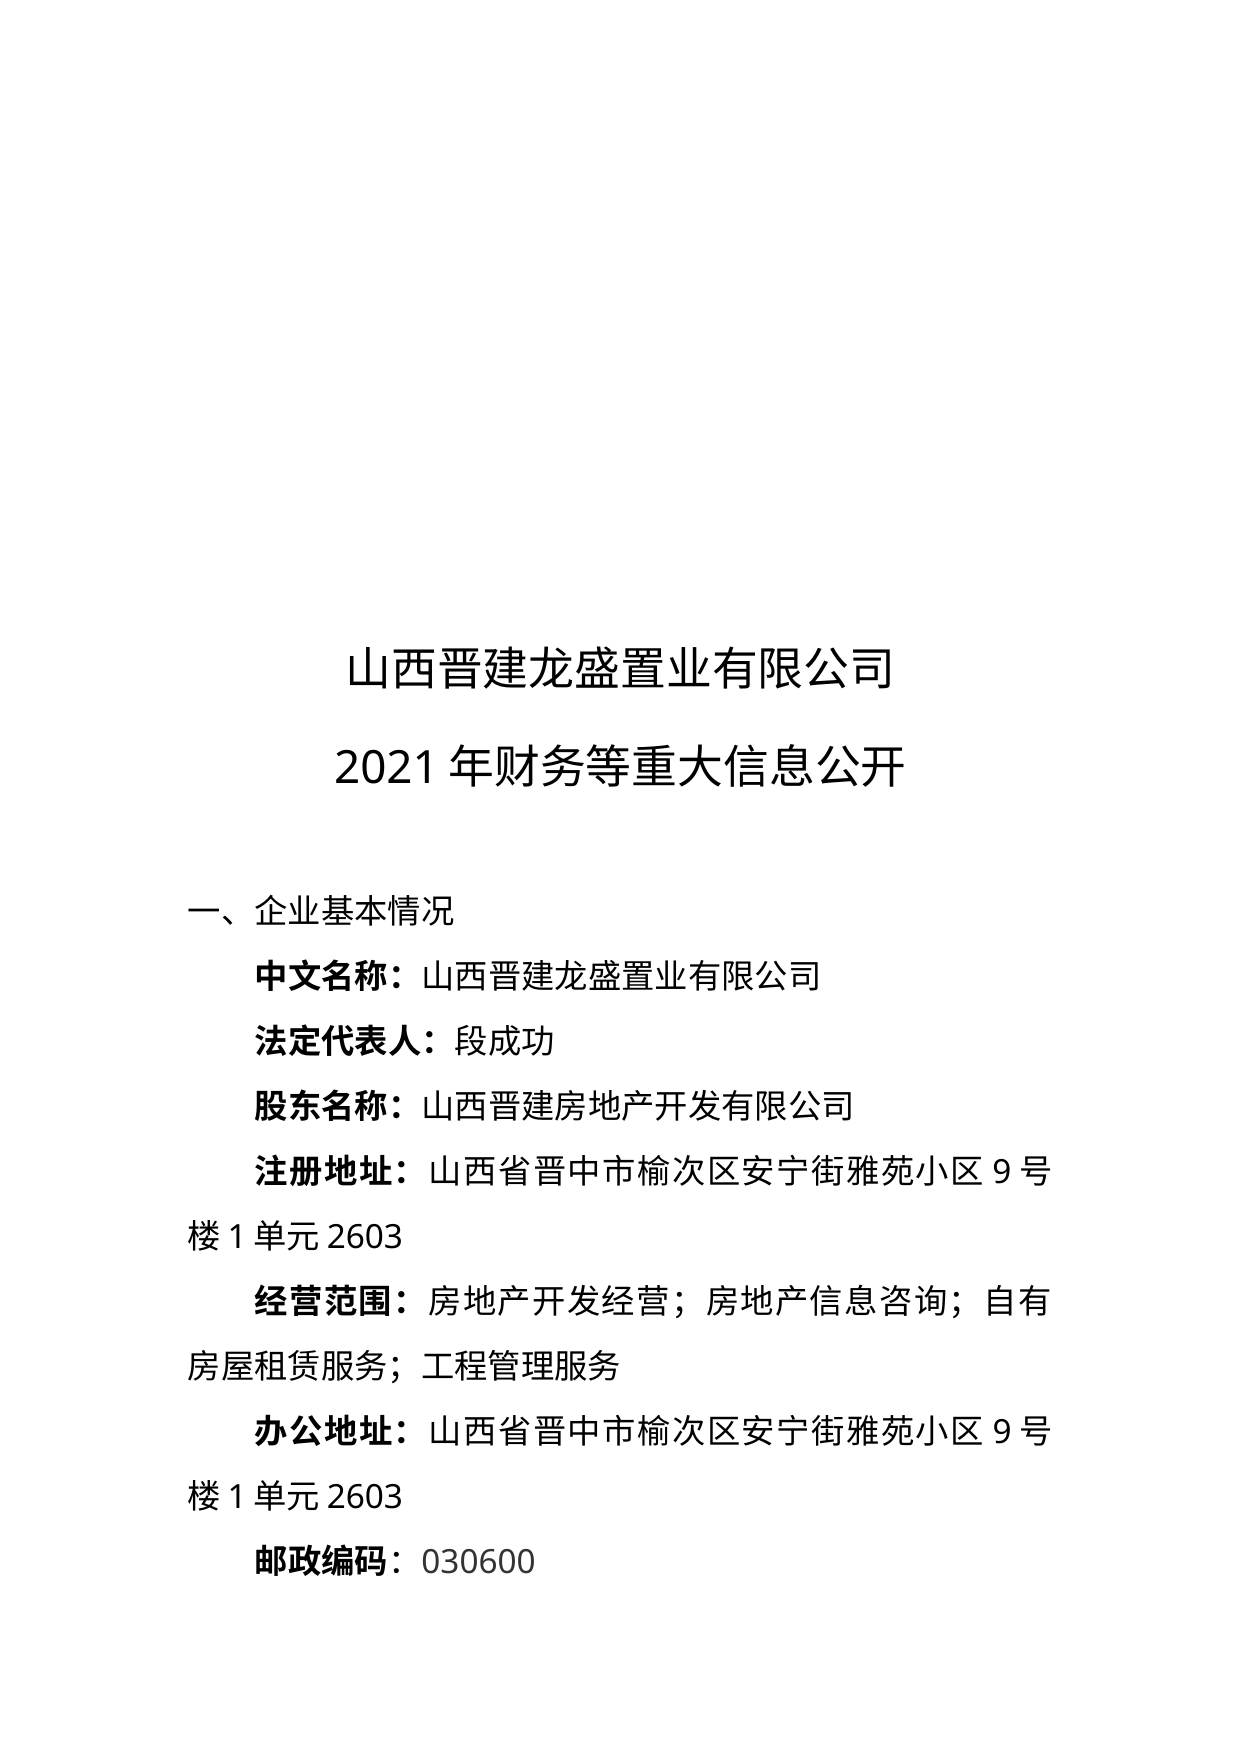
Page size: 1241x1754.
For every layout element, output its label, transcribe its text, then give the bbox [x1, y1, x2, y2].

list 股东名称：山西晋建房地产开发有限公司 [187, 1072, 1053, 1137]
text 邮政编码：030600 [187, 1527, 1053, 1592]
text 办公地址：山西省晋中市榆次区安宁街雅苑小区9号楼1单元2603 [187, 1397, 1053, 1527]
text 2021年财务等重大信息公开 [187, 714, 1053, 812]
list 一、企业基本情况 [187, 877, 1053, 942]
text 山西晋建龙盛置业有限公司 [187, 617, 1053, 714]
text 中文名称：山西晋建龙盛置业有限公司 [187, 942, 1053, 1007]
list 法定代表人：段成功 [187, 1007, 1053, 1072]
list 注册地址：山西省晋中市榆次区安宁街雅苑小区9号楼1单元2603 [187, 1137, 1053, 1267]
list 经营范围：房地产开发经营；房地产信息咨询；自有房屋租赁服务；工程管理服务 [187, 1267, 1053, 1397]
